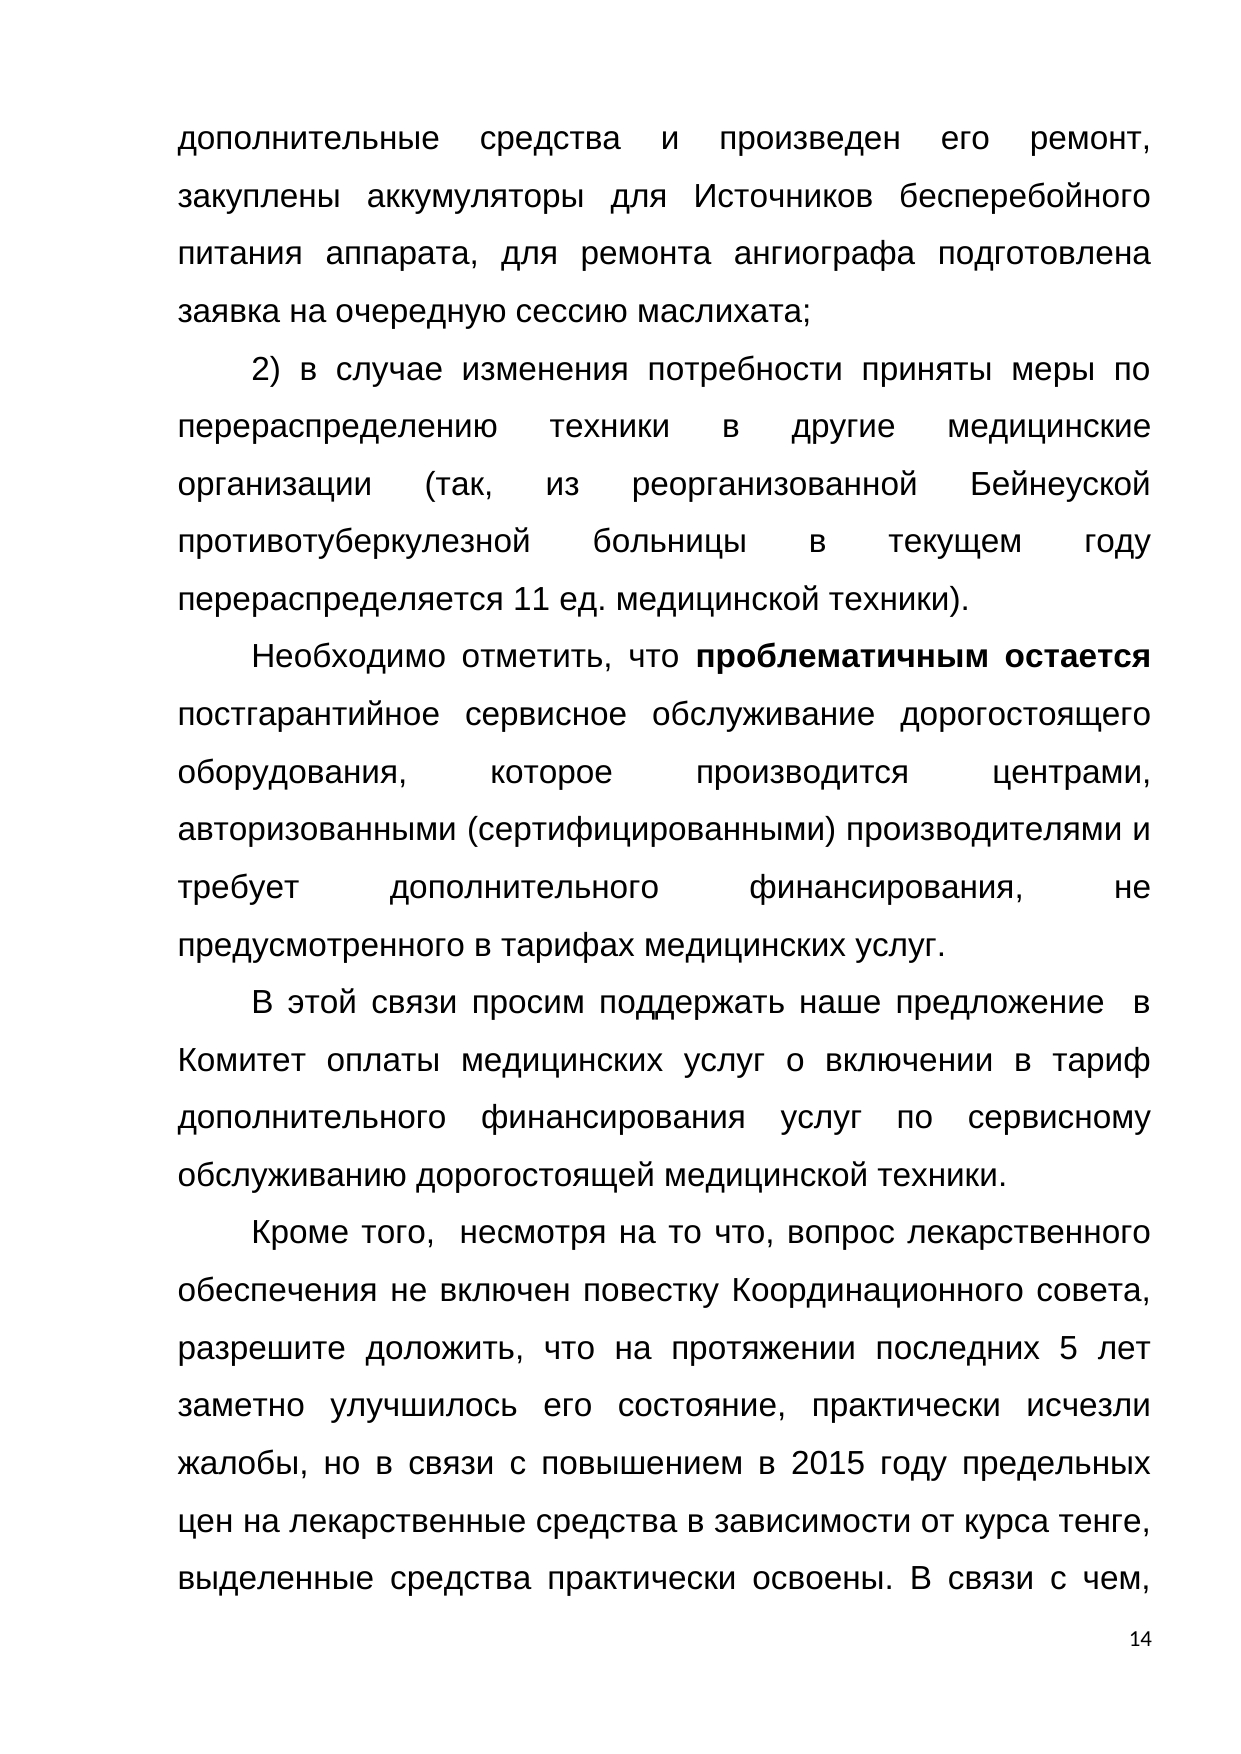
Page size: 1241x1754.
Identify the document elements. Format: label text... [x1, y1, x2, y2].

text В этой связи просим поддержать наше предложение в Комитет оплаты медицинских услуг о включении в тариф дополнительного финансирования услуг по сервисному обслуживанию дорогостоящей медицинской техники. [177, 982, 1152, 1193]
text Необходимо отметить, что проблематичным остается постгарантийное сервисное обслуживание дорогостоящего оборудования, которое производится центрами, авторизованными (сертифицированными) производителями и требует дополнительного финансирования, не предусмотренного в тарифах медицинских услуг. [177, 637, 1152, 963]
text 2) в случае изменения потребности приняты меры по перераспределению техники в другие медицинские организации (так, из реорганизованной Бейнеуской противотуберкулезной больницы в текущем году перераспределяется 11 ед. медицинской техники). [177, 348, 1152, 617]
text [177, 1213, 1152, 1597]
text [177, 118, 1152, 329]
